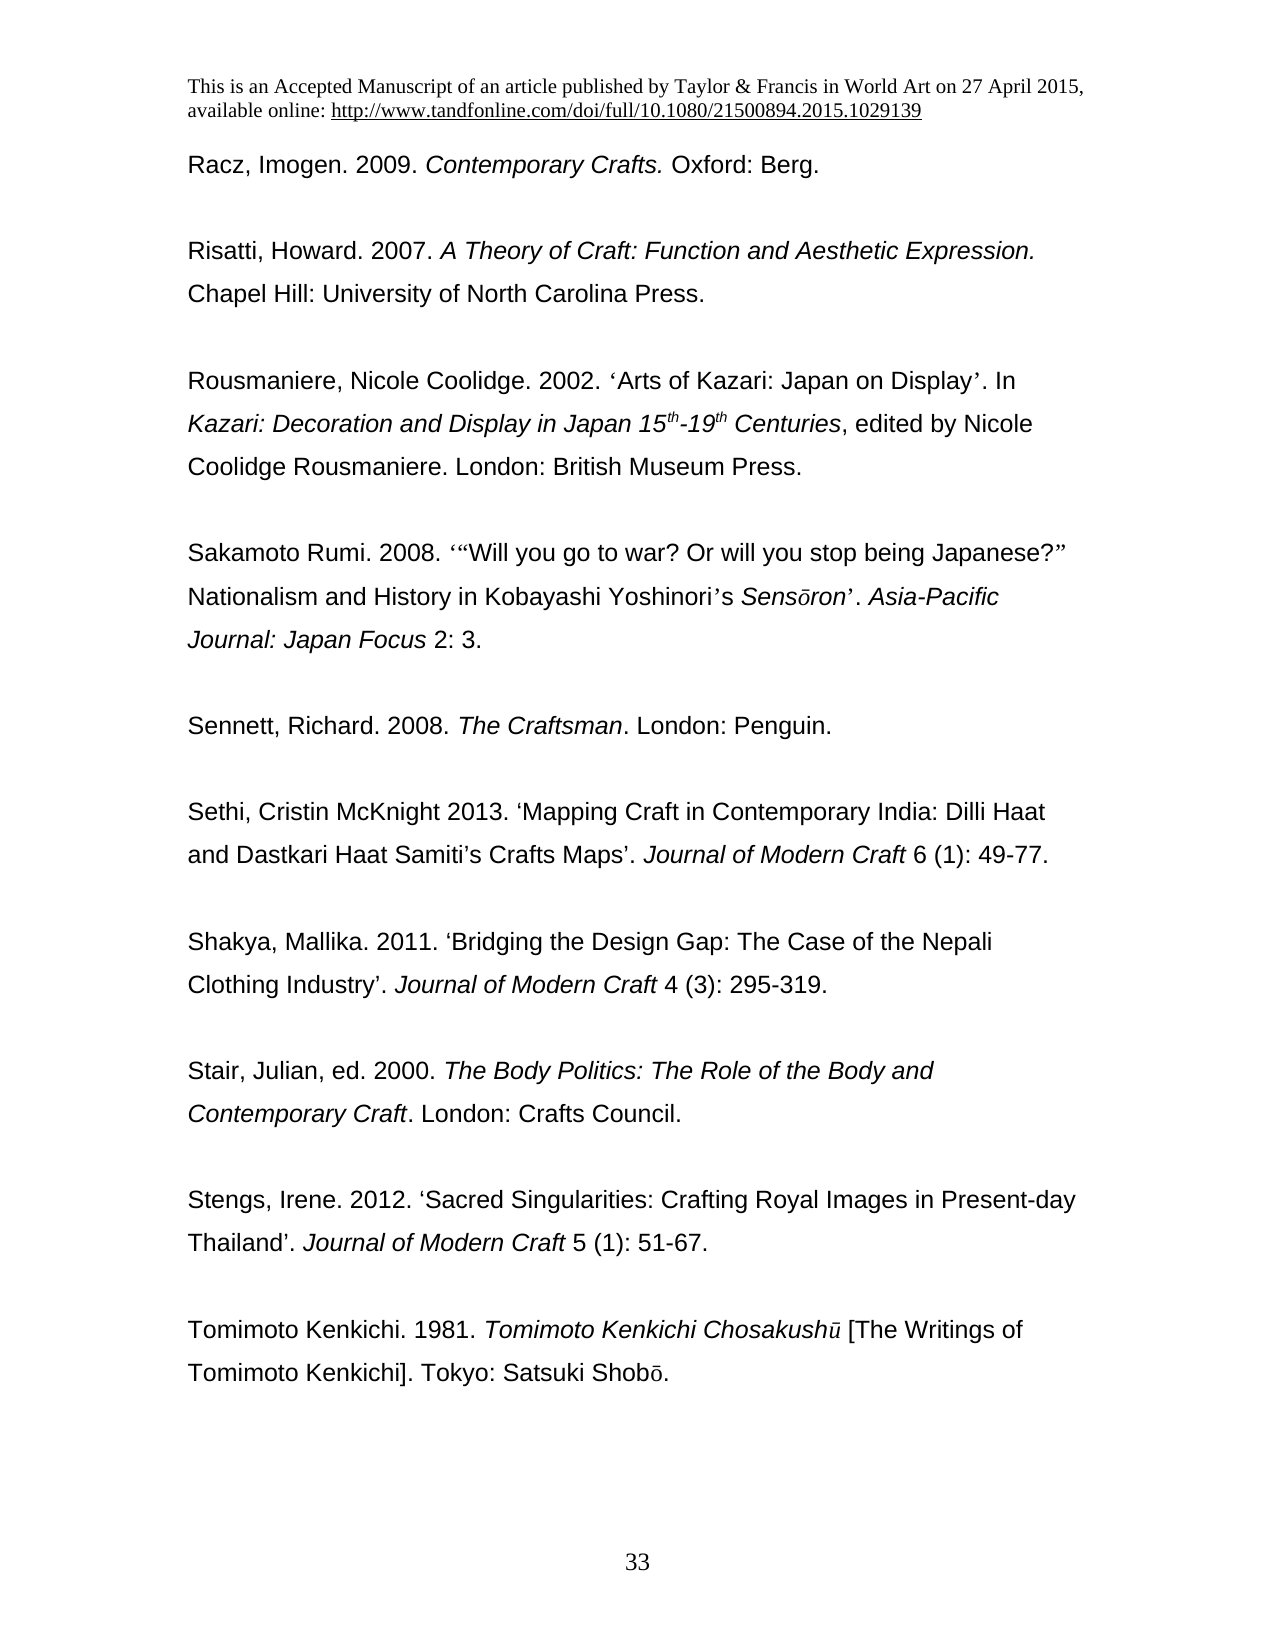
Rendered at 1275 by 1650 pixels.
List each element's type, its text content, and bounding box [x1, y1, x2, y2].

text Sethi, Cristin McKnight 2013. ‘Mapping Craft in Contemporary India: Dilli Haat and Dastkari Haat Samiti’s Crafts Maps’. Journal of Modern Craft 6 (1): 49-77. [187, 797, 1087, 869]
text Rousmaniere, Nicole Coolidge. 2002. ‘Arts of Kazari: Japan on Display’. In Kazari: Decoration and Display in Japan 15th-19th Centuries, edited by Nicole Coolidge Rousmaniere. London: British Museum Press. [187, 366, 1087, 481]
text Tomimoto Kenkichi. 1981. Tomimoto Kenkichi Chosakushū [The Writings of Tomimoto Kenkichi]. Tokyo: Satsuki Shobō. [187, 1315, 1087, 1387]
text Shakya, Mallika. 2011. ‘Bridging the Design Gap: The Case of the Nepali Clothing Industry’. Journal of Modern Craft 4 (3): 295-319. [187, 927, 1087, 998]
text Risatti, Howard. 2007. A Theory of Craft: Function and Aesthetic Expression. Chapel Hill: University of North Carolina Press. [187, 236, 1087, 308]
text Racz, Imogen. 2009. Contemporary Crafts. Oxford: Berg. [187, 150, 1087, 179]
text Stengs, Irene. 2012. ‘Sacred Singularities: Crafting Royal Images in Present-day Thailand’. Journal of Modern Craft 5 (1): 51-67. [187, 1185, 1087, 1257]
text Sennett, Richard. 2008. The Craftsman. London: Penguin. [187, 711, 1087, 740]
text Stair, Julian, ed. 2000. The Body Politics: The Role of the Body and Contemporary Craft. London: Crafts Council. [187, 1056, 1087, 1128]
text Sakamoto Rumi. 2008. ‘“Will you go to war? Or will you stop being Japanese?” Nationalism and History in Kobayashi Yoshinori’s Sensōron’. Asia-Pacific Journal: Japan Focus 2: 3. [187, 538, 1087, 653]
